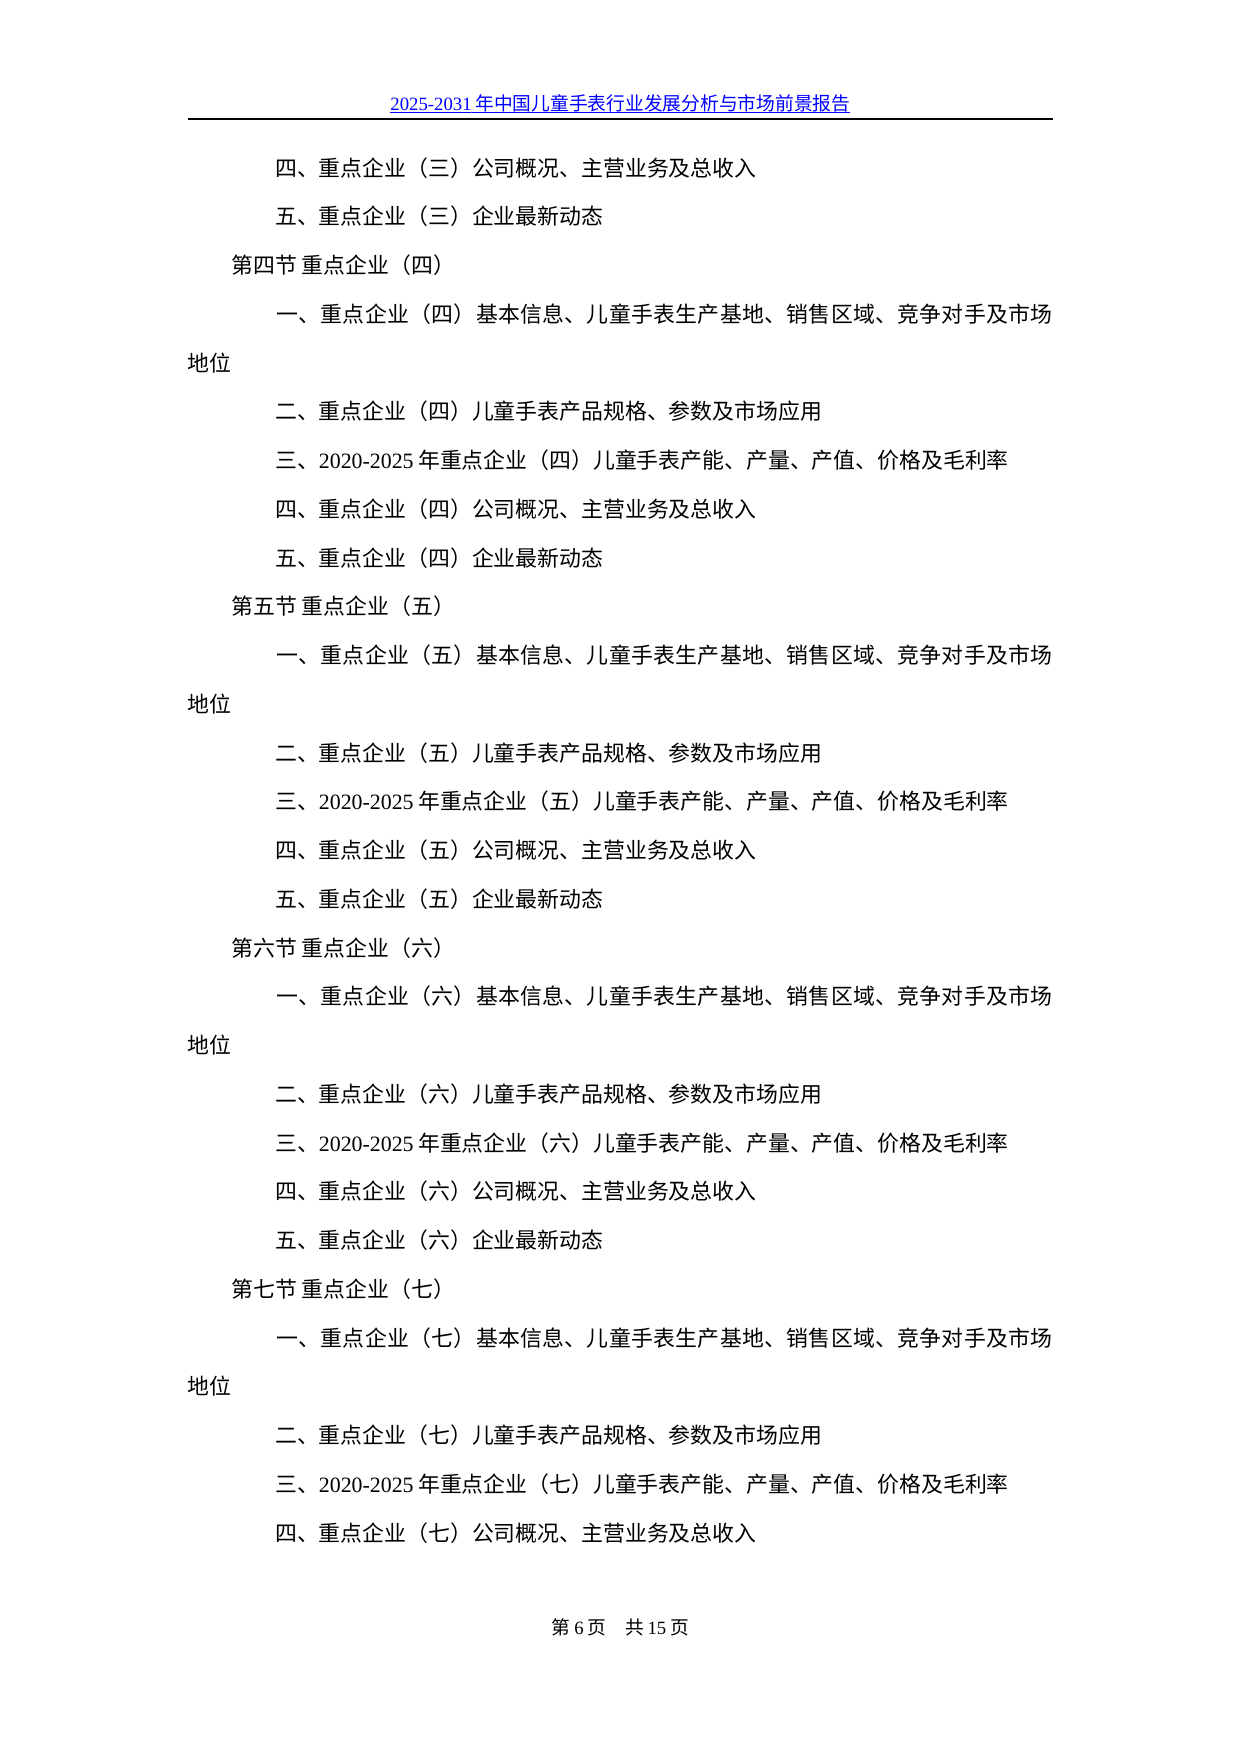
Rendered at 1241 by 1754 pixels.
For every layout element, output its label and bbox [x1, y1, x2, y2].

text [187, 150, 1053, 1548]
